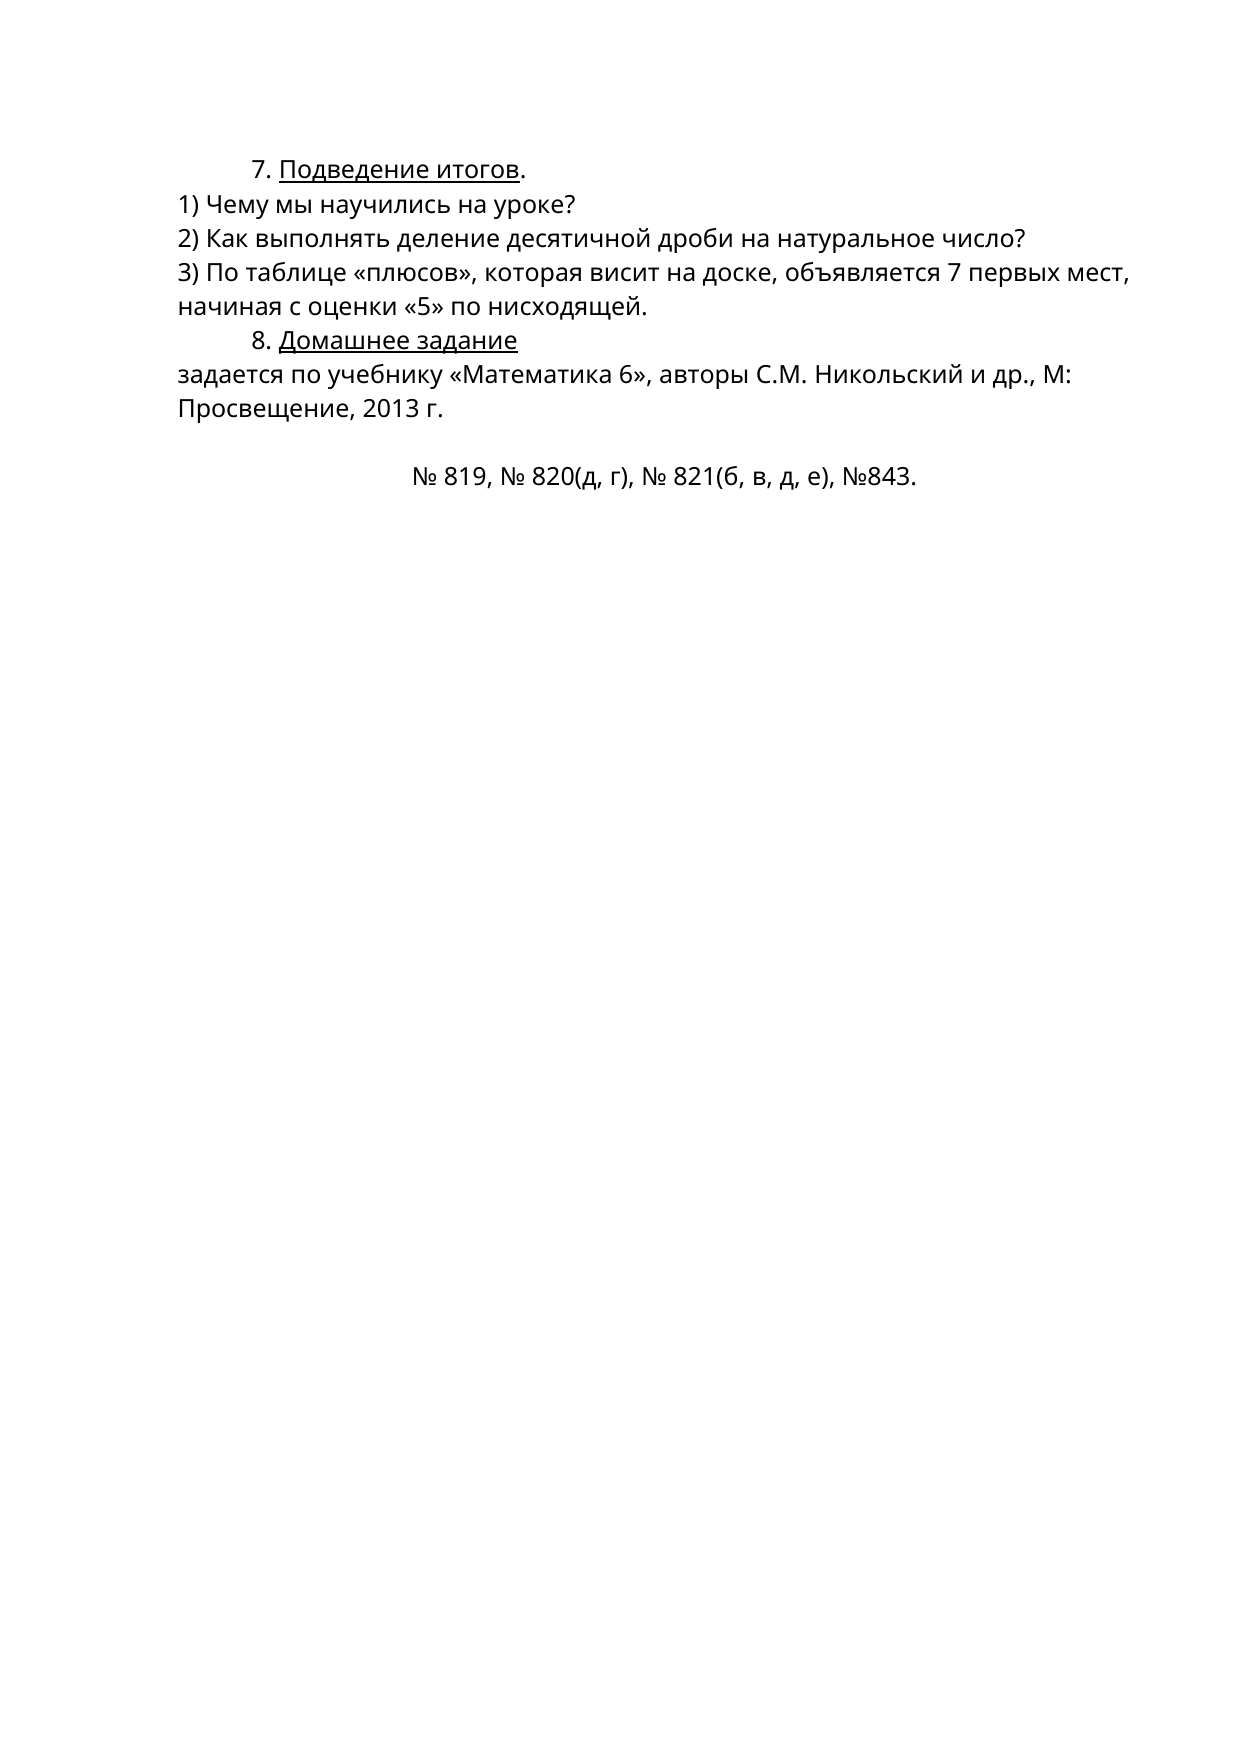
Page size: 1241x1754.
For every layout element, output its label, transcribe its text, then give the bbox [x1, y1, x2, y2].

text 7. Подведение итогов. [177, 152, 1152, 186]
text 8. Домашнее задание [177, 322, 1152, 357]
text 1) Чему мы научились на уроке? [177, 186, 1152, 220]
text 2) Как выполнять деление десятичной дроби на натуральное число? [177, 220, 1152, 254]
text задается по учебнику «Математика 6», авторы С.М. Никольский и др., М: Просвещение, 2013 г. [177, 357, 1152, 425]
text 3) По таблице «плюсов», которая висит на доске, объявляется 7 первых мест, начиная с оценки «5» по нисходящей. [177, 254, 1152, 322]
text № 819, № 820(д, г), № 821(б, в, д, е), №843. [177, 459, 1152, 493]
